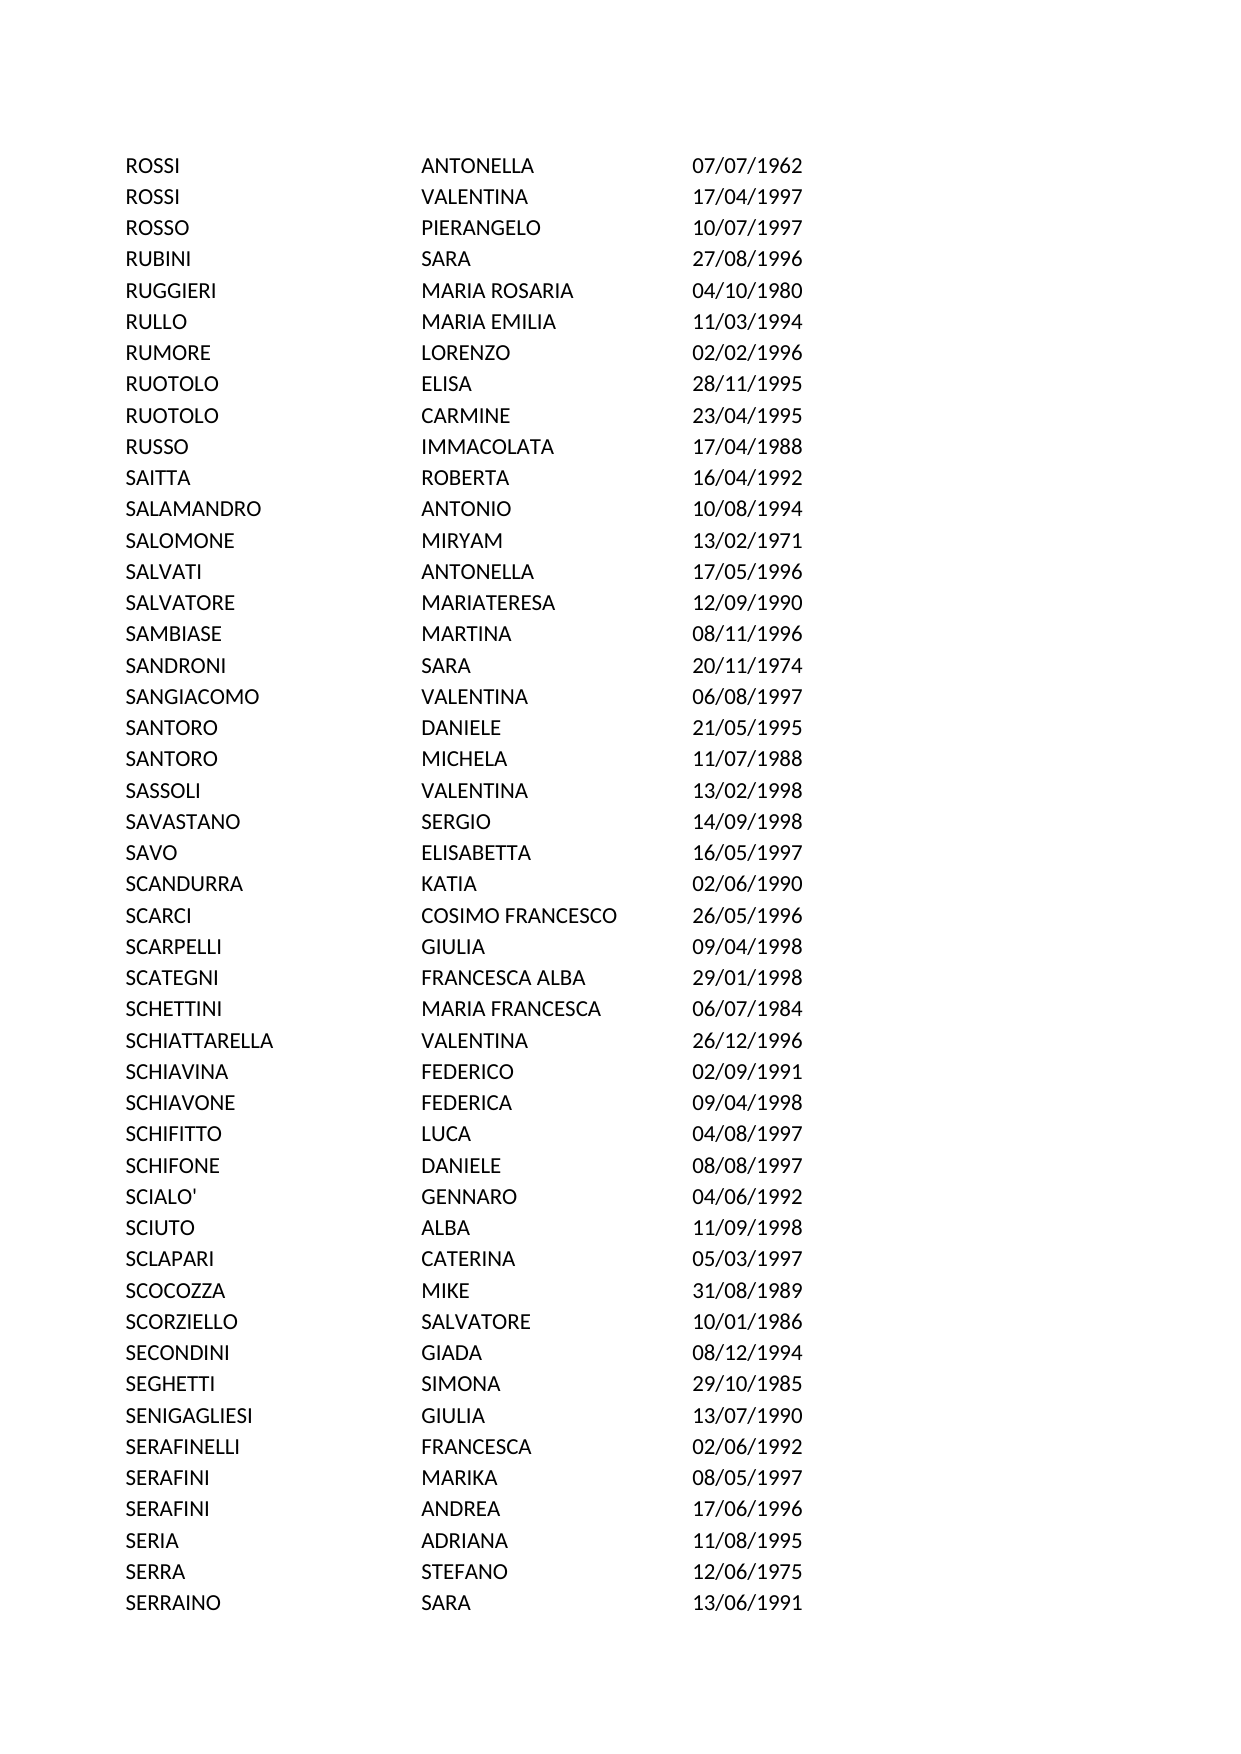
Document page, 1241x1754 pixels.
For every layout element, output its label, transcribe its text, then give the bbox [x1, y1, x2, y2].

table_cell MARIA EMILIA [414, 304, 685, 335]
table_cell SARA [414, 648, 685, 679]
table_cell SANTORO [118, 710, 414, 741]
table_cell PIERANGELO [414, 210, 685, 241]
table_cell ROSSI [118, 179, 414, 210]
table_cell SALOMONE [118, 523, 414, 554]
table_cell 11/09/1998 [685, 1210, 1093, 1241]
table_cell DANIELE [414, 710, 685, 741]
table_cell FEDERICA [414, 1085, 685, 1116]
table_cell ROBERTA [414, 460, 685, 491]
table_cell SCIALO' [118, 1179, 414, 1210]
table_cell SANGIACOMO [118, 679, 414, 710]
table_cell SALVATORE [414, 1304, 685, 1335]
table_cell SASSOLI [118, 773, 414, 804]
table_cell VALENTINA [414, 179, 685, 210]
table_cell SCOCOZZA [118, 1273, 414, 1304]
table_cell 07/07/1962 [685, 148, 1093, 179]
table_cell 26/05/1996 [685, 898, 1093, 929]
table_cell 17/05/1996 [685, 554, 1093, 585]
table_cell RUBINI [118, 241, 414, 273]
table_cell RUOTOLO [118, 366, 414, 398]
table_cell RULLO [118, 304, 414, 335]
table_cell ALBA [414, 1210, 685, 1241]
table_cell SERGIO [414, 804, 685, 835]
table_cell 16/04/1992 [685, 460, 1093, 491]
table_cell 10/07/1997 [685, 210, 1093, 241]
table_cell 17/04/1997 [685, 179, 1093, 210]
table_cell SARA [414, 241, 685, 273]
table_cell SCHIFONE [118, 1148, 414, 1179]
table_cell 20/11/1974 [685, 648, 1093, 679]
table_cell 02/06/1990 [685, 866, 1093, 898]
table_cell SCLAPARI [118, 1241, 414, 1273]
table_cell 10/08/1994 [685, 491, 1093, 523]
table_cell SAVO [118, 835, 414, 866]
table_cell SCHIFITTO [118, 1116, 414, 1148]
table_cell 28/11/1995 [685, 366, 1093, 398]
table_cell GIULIA [414, 929, 685, 960]
table_cell 02/02/1996 [685, 335, 1093, 366]
table_cell SCARCI [118, 898, 414, 929]
table_cell 06/08/1997 [685, 679, 1093, 710]
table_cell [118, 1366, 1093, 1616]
table_cell MIRYAM [414, 523, 685, 554]
table_cell 04/10/1980 [685, 273, 1093, 304]
table_cell ANTONELLA [414, 554, 685, 585]
table_cell ELISABETTA [414, 835, 685, 866]
table_cell MARTINA [414, 616, 685, 648]
table_cell RUSSO [118, 429, 414, 460]
table_cell 08/11/1996 [685, 616, 1093, 648]
table_cell 13/02/1998 [685, 773, 1093, 804]
table_cell SCATEGNI [118, 960, 414, 991]
table_cell SCORZIELLO [118, 1304, 414, 1335]
table_cell FRANCESCA ALBA [414, 960, 685, 991]
table_cell GENNARO [414, 1179, 685, 1210]
table_cell 09/04/1998 [685, 1085, 1093, 1116]
table_cell SANDRONI [118, 648, 414, 679]
table_cell 04/08/1997 [685, 1116, 1093, 1148]
table_cell 09/04/1998 [685, 929, 1093, 960]
table_cell SALVATORE [118, 585, 414, 616]
table_cell FEDERICO [414, 1054, 685, 1085]
table_cell SECONDINI [118, 1335, 414, 1366]
table_cell ROSSO [118, 210, 414, 241]
table_cell GIADA [414, 1335, 685, 1366]
table_cell 08/08/1997 [685, 1148, 1093, 1179]
table_cell MICHELA [414, 741, 685, 773]
table_cell ROSSI [118, 148, 414, 179]
table_cell DANIELE [414, 1148, 685, 1179]
table_cell 29/01/1998 [685, 960, 1093, 991]
table_cell 17/04/1988 [685, 429, 1093, 460]
table_cell MARIATERESA [414, 585, 685, 616]
table_cell SCARPELLI [118, 929, 414, 960]
table_cell CATERINA [414, 1241, 685, 1273]
table_cell 26/12/1996 [685, 1023, 1093, 1054]
table_cell LUCA [414, 1116, 685, 1148]
table_cell 05/03/1997 [685, 1241, 1093, 1273]
table_cell 16/05/1997 [685, 835, 1093, 866]
table_cell SCHETTINI [118, 991, 414, 1023]
table_cell SCANDURRA [118, 866, 414, 898]
table_cell 21/05/1995 [685, 710, 1093, 741]
table_cell IMMACOLATA [414, 429, 685, 460]
table_cell RUOTOLO [118, 398, 414, 429]
table_cell COSIMO FRANCESCO [414, 898, 685, 929]
table_cell CARMINE [414, 398, 685, 429]
table_cell ANTONELLA [414, 148, 685, 179]
table_cell 13/02/1971 [685, 523, 1093, 554]
table_cell SCHIAVINA [118, 1054, 414, 1085]
table_cell SCIUTO [118, 1210, 414, 1241]
table_cell 11/07/1988 [685, 741, 1093, 773]
table_cell VALENTINA [414, 773, 685, 804]
table_cell 04/06/1992 [685, 1179, 1093, 1210]
table_cell RUGGIERI [118, 273, 414, 304]
table_cell 08/12/1994 [685, 1335, 1093, 1366]
table_cell 02/09/1991 [685, 1054, 1093, 1085]
table_cell 23/04/1995 [685, 398, 1093, 429]
table_cell SALVATI [118, 554, 414, 585]
table_cell 10/01/1986 [685, 1304, 1093, 1335]
table_cell RUMORE [118, 335, 414, 366]
table_cell SCHIATTARELLA [118, 1023, 414, 1054]
table_cell MARIA ROSARIA [414, 273, 685, 304]
table_cell 31/08/1989 [685, 1273, 1093, 1304]
table_cell 11/03/1994 [685, 304, 1093, 335]
table_cell SANTORO [118, 741, 414, 773]
table_cell 06/07/1984 [685, 991, 1093, 1023]
table_cell 14/09/1998 [685, 804, 1093, 835]
table_cell KATIA [414, 866, 685, 898]
table_cell SEGHETTI [118, 1366, 414, 1398]
table_cell ANTONIO [414, 491, 685, 523]
table_cell VALENTINA [414, 1023, 685, 1054]
table_cell SAVASTANO [118, 804, 414, 835]
table_cell ELISA [414, 366, 685, 398]
table_cell MARIA FRANCESCA [414, 991, 685, 1023]
table_cell 27/08/1996 [685, 241, 1093, 273]
table_cell SCHIAVONE [118, 1085, 414, 1116]
table_cell LORENZO [414, 335, 685, 366]
table_cell MIKE [414, 1273, 685, 1304]
table_cell 12/09/1990 [685, 585, 1093, 616]
table_cell VALENTINA [414, 679, 685, 710]
table_cell SAMBIASE [118, 616, 414, 648]
table_cell SALAMANDRO [118, 491, 414, 523]
table_cell SAITTA [118, 460, 414, 491]
